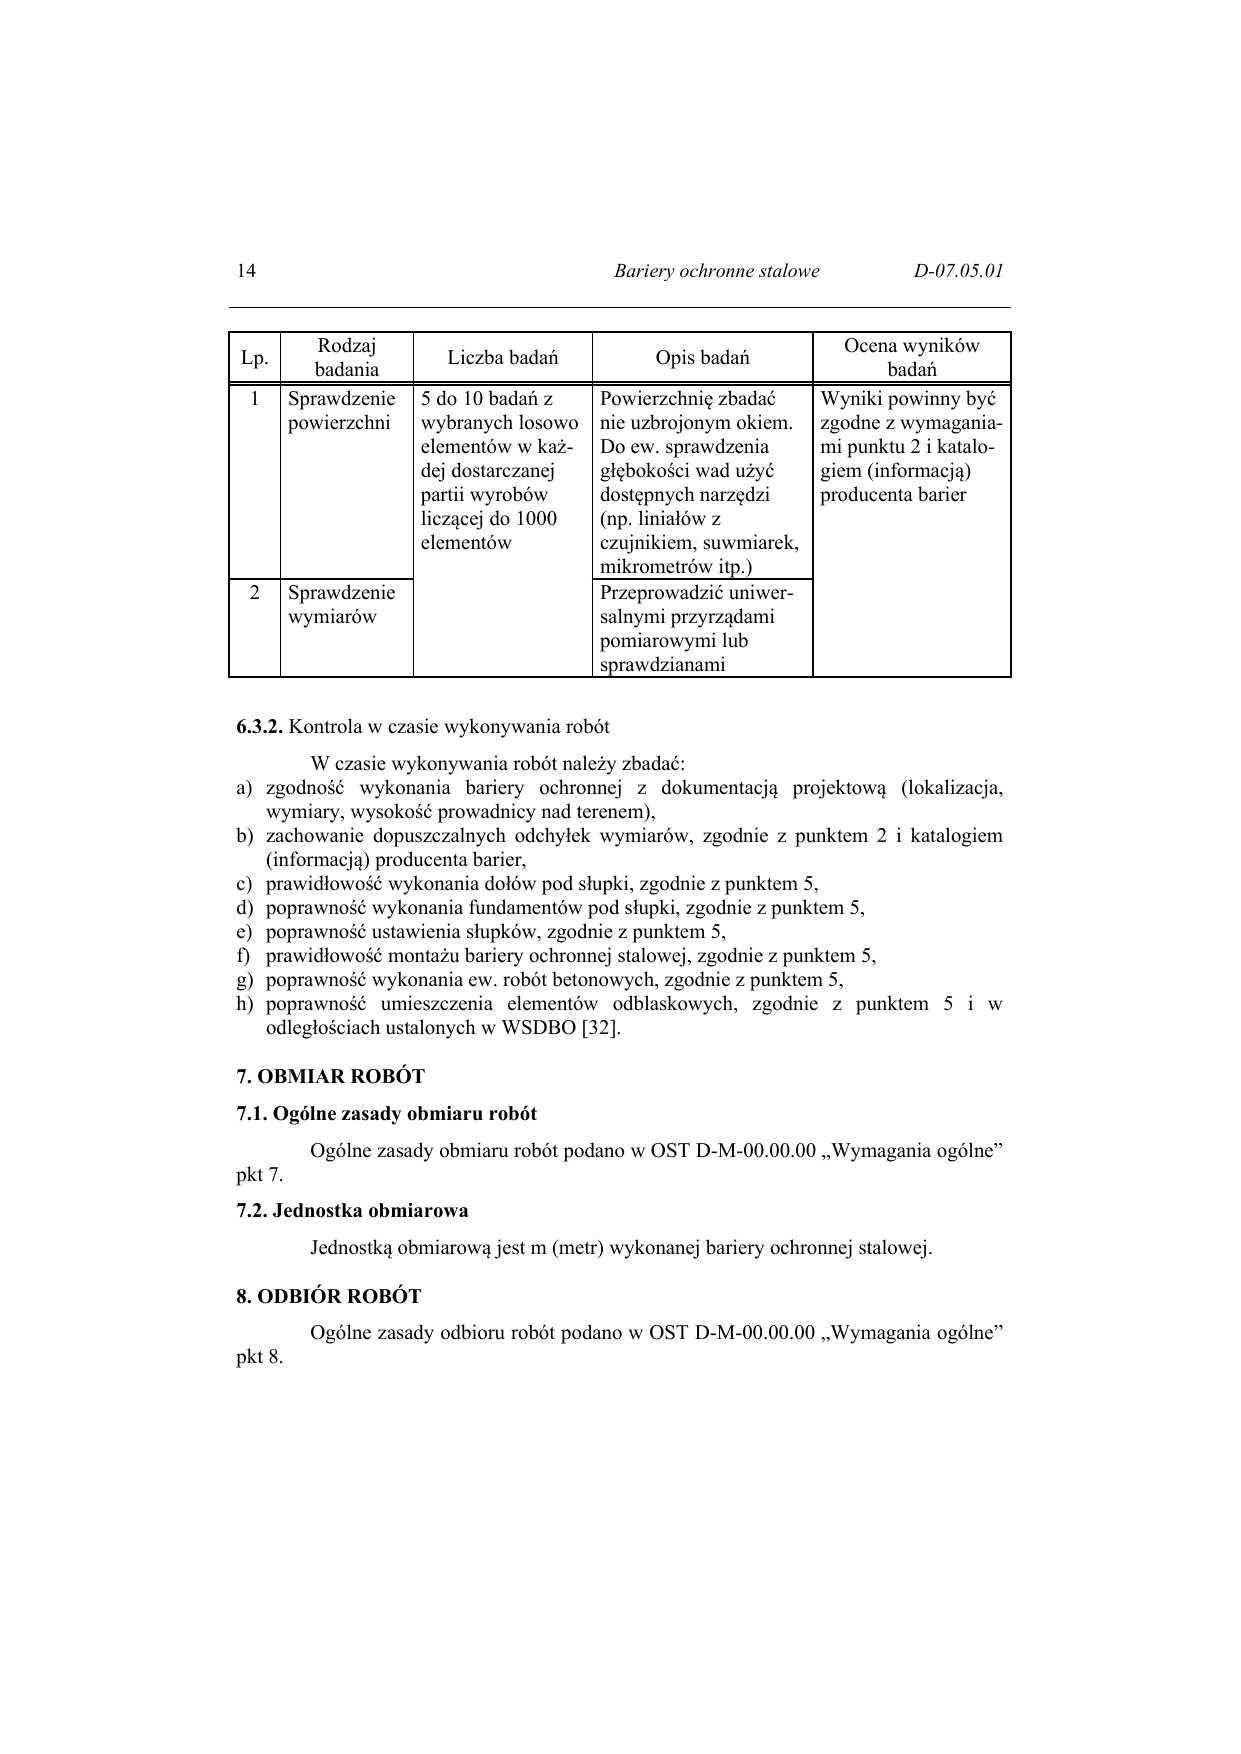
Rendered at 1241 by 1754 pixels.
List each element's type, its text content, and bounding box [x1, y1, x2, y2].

subtitle 7. OBMIAR ROBÓT [236, 1064, 1004, 1088]
table_cell 1 [230, 386, 280, 578]
table_cell Sprawdzenie wymiarów [281, 580, 413, 676]
table_header Rodzaj badania [281, 333, 413, 381]
list poprawność ustawienia słupków, zgodnie z punktem 5, [236, 919, 1004, 943]
table_cell [814, 578, 1010, 676]
table_header Lp. [230, 333, 280, 381]
table_header Opis badań [593, 333, 812, 381]
table_cell [414, 578, 592, 676]
list poprawność umieszczenia elementów odblaskowych, zgodnie z punktem 5 i w odległościach ustalonych w WSDBO [32]. [236, 991, 1004, 1039]
table_header Ocena wyników badań [814, 333, 1010, 381]
text 6.3.2. Kontrola w czasie wykonywania robót [236, 714, 1004, 738]
list poprawność wykonania fundamentów pod słupki, zgodnie z punktem 5, [236, 895, 1004, 919]
table_cell 2 [230, 580, 280, 676]
table_cell Przeprowadzić uniwer-salnymi przyrządami pomiarowymi lub sprawdzianami [593, 580, 812, 676]
text Jednostką obmiarową jest m (metr) wykonanej bariery ochronnej stalowej. [236, 1235, 1004, 1259]
subtitle 7.1. Ogólne zasady obmiaru robót [236, 1101, 1004, 1125]
list zachowanie dopuszczalnych odchyłek wymiarów, zgodnie z punktem 2 i katalogiem (informacją) producenta barier, [236, 823, 1004, 871]
table_cell Wyniki powinny być zgodne z wymagania-mi punktu 2 i katalo-giem (informacją) producenta barier [814, 386, 1010, 578]
text Ogólne zasady odbioru robót podano w OST D-M-00.00.00 „Wymagania ogólne” pkt 8. [236, 1320, 1004, 1368]
list zgodność wykonania bariery ochronnej z dokumentacją projektową (lokalizacja, wymiary, wysokość prowadnicy nad terenem), [236, 775, 1004, 823]
list poprawność wykonania ew. robót betonowych, zgodnie z punktem 5, [236, 967, 1004, 991]
subtitle 8. ODBIÓR ROBÓT [236, 1284, 1004, 1308]
subtitle 7.2. Jednostka obmiarowa [236, 1198, 1004, 1222]
table_header Liczba badań [414, 333, 592, 381]
table_cell Powierzchnię zbadać nie uzbrojonym okiem. Do ew. sprawdzenia głębokości wad użyć dostępnych narzędzi (np. liniałów z czujnikiem, suwmiarek, mikrometrów itp.) [593, 386, 812, 578]
list prawidłowość wykonania dołów pod słupki, zgodnie z punktem 5, [236, 871, 1004, 895]
text W czasie wykonywania robót należy zbadać: [236, 751, 1004, 775]
list prawidłowość montażu bariery ochronnej stalowej, zgodnie z punktem 5, [236, 943, 1004, 967]
table_cell Sprawdzenie powierzchni [281, 386, 413, 578]
text Ogólne zasady obmiaru robót podano w OST D-M-00.00.00 „Wymagania ogólne” pkt 7. [236, 1137, 1004, 1186]
table_cell 5 do 10 badań z wybranych losowo elementów w każ- dej dostarczanej partii wyrobów liczącej do 1000 elementów [414, 386, 592, 578]
